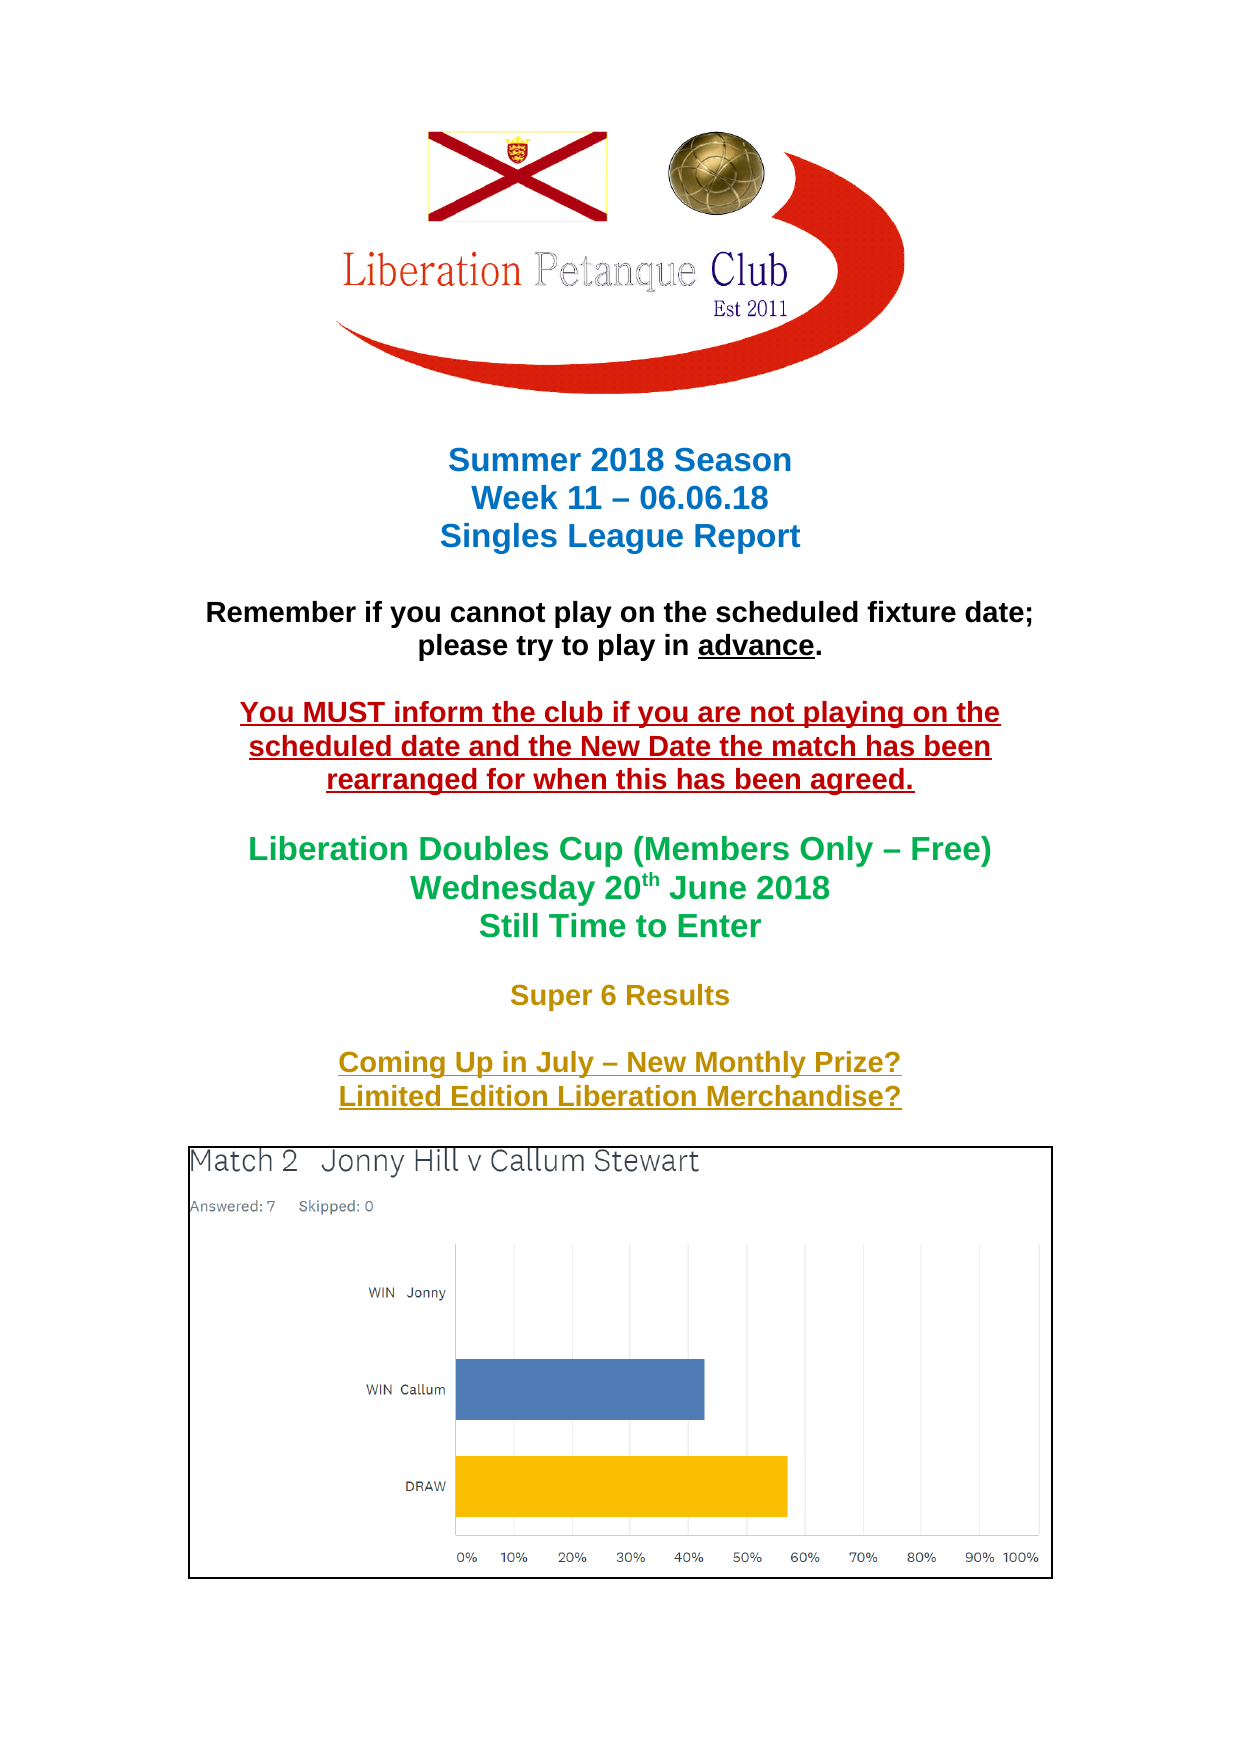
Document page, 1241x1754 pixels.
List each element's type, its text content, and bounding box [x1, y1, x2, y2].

text You MUST inform the club if you are not playing on the scheduled date and the New Date the match has been rearranged for when this has been agreed. [187, 695, 1053, 796]
subtitle Summer 2018 Season [187, 440, 1053, 478]
text Still Time to Enter [187, 906, 1053, 945]
picture [335, 131, 905, 394]
picture [190, 1148, 1051, 1577]
text Remember if you cannot play on the scheduled fixture date; please try to play in advance. [187, 595, 1053, 662]
text Super 6 Results [187, 978, 1053, 1012]
text Coming Up in July – New Monthly Prize? [187, 1045, 1053, 1079]
text Limited Edition Liberation Merchandise? [187, 1079, 1053, 1112]
text Liberation Doubles Cup (Members Only – Free) [187, 829, 1053, 868]
subtitle Singles League Report [187, 517, 1053, 555]
text Wednesday 20th June 2018 [187, 868, 1053, 906]
subtitle Week 11 – 06.06.18 [187, 478, 1053, 517]
